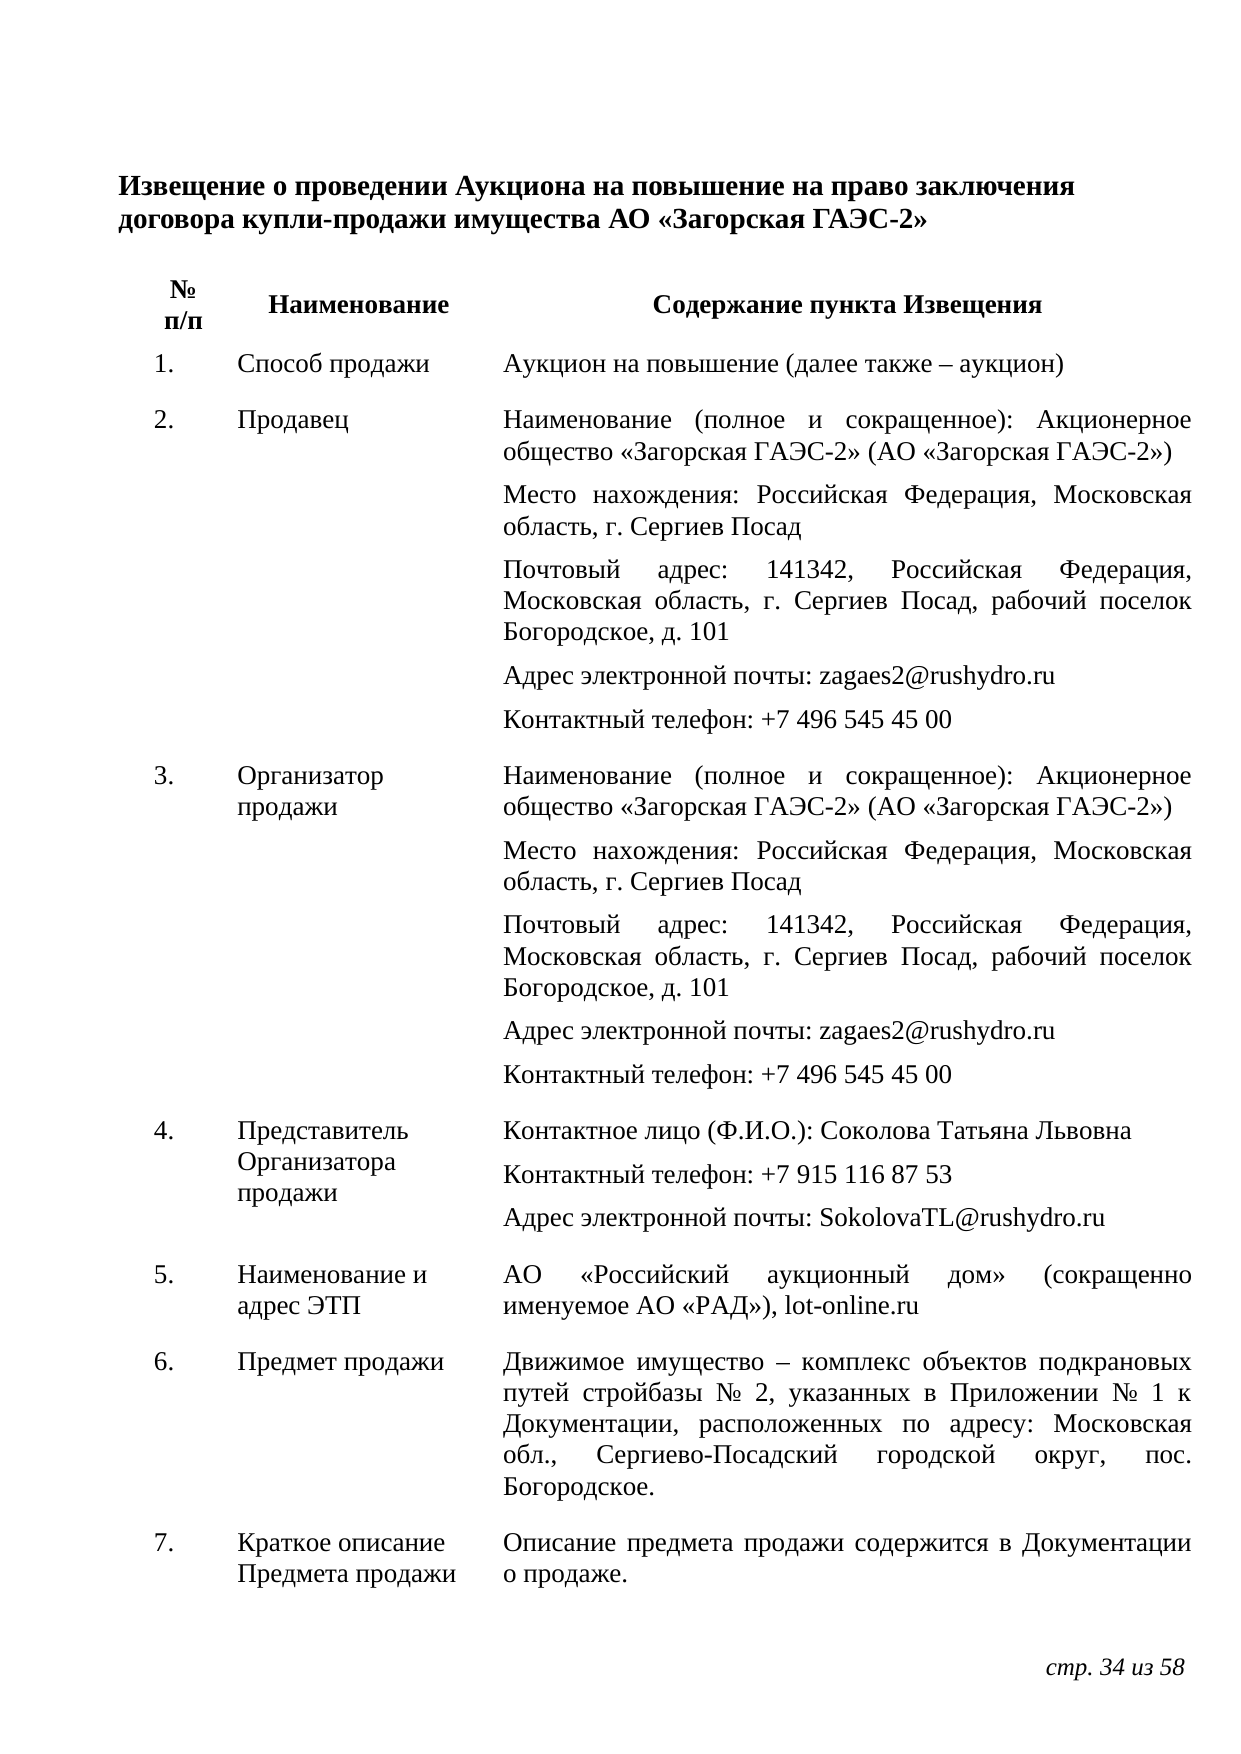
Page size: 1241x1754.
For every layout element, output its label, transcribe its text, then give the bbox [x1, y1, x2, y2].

table_header Содержание пункта Извещения [492, 260, 1204, 335]
table_cell [141, 1245, 226, 1332]
table_header № п/п [141, 260, 226, 335]
table_cell [141, 335, 226, 391]
table_cell [141, 746, 226, 1102]
table_cell [141, 1102, 226, 1245]
table_cell Наименование (полное и сокращенное): Акционерное общество «Загорская ГАЭС-2» (АО «Загорская ГАЭС-2») Место нахождения: Российская Федерация, Московская область, г. Сергиев Посад Почтовый адрес: 141342, Российская Федерация, Московская область, г. Сергиев Посад, рабочий поселок Богородское, д. 101 Адрес электронной почты: zagaes2@rushydro.ru Контактный телефон: +7 496 545 45 00 [492, 746, 1204, 1102]
subtitle Извещение о проведении Аукциона на повышение на право заключения договора купли-продажи имущества АО «Загорская ГАЭС-2» [118, 168, 1181, 235]
table_cell Краткое описание Предмета продажи [226, 1513, 492, 1588]
table_cell Наименование (полное и сокращенное): Акционерное общество «Загорская ГАЭС-2» (АО «Загорская ГАЭС-2») Место нахождения: Российская Федерация, Московская область, г. Сергиев Посад Почтовый адрес: 141342, Российская Федерация, Московская область, г. Сергиев Посад, рабочий поселок Богородское, д. 101 Адрес электронной почты: zagaes2@rushydro.ru Контактный телефон: +7 496 545 45 00 [492, 391, 1204, 746]
table_cell АО «Российский аукционный дом» (сокращенно именуемое АО «РАД»), lot-online.ru [492, 1245, 1204, 1332]
table_cell [141, 1513, 226, 1588]
table_cell Контактное лицо (Ф.И.О.): Соколова Татьяна Львовна Контактный телефон: +7 915 116 87 53 Адрес электронной почты: SokolovaTL@rushydro.ru [492, 1102, 1204, 1245]
table_cell [141, 391, 226, 746]
table_cell Наименование и адрес ЭТП [226, 1245, 492, 1332]
table_cell Организатор продажи [226, 746, 492, 1102]
table_cell Представитель Организатора продажи [226, 1102, 492, 1245]
table_cell Способ продажи [226, 335, 492, 391]
table_header Наименование [226, 260, 492, 335]
table_cell Описание предмета продажи содержится в Документации о продаже. [492, 1513, 1204, 1588]
table_cell Аукцион на повышение (далее также – аукцион) [492, 335, 1204, 391]
table_cell [141, 1333, 226, 1513]
table_cell Движимое имущество – комплекс объектов подкрановых путей стройбазы № 2, указанных в Приложении № 1 к Документации, расположенных по адресу: Московская обл., Сергиево-Посадский городской округ, пос. Богородское. [492, 1333, 1204, 1513]
table_cell Продавец [226, 391, 492, 746]
table_cell Предмет продажи [226, 1333, 492, 1513]
